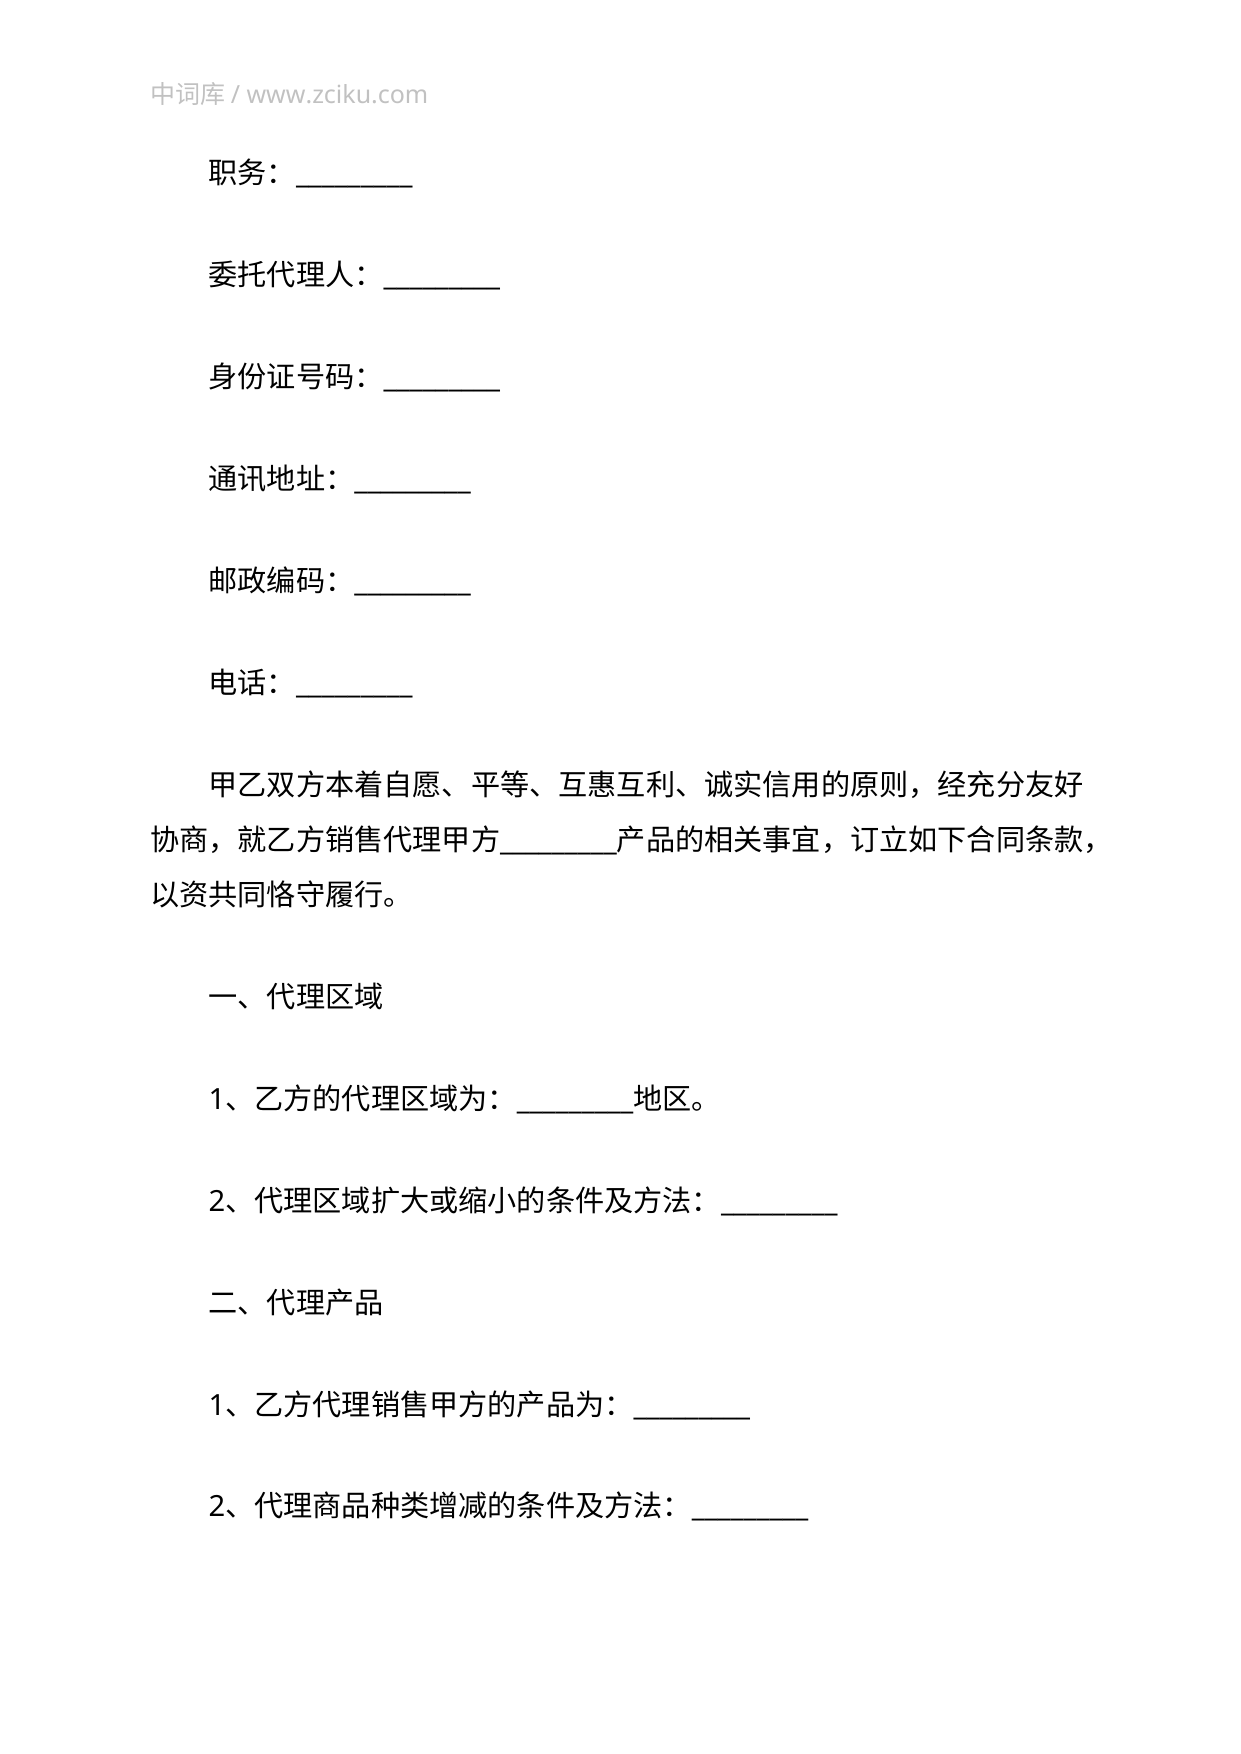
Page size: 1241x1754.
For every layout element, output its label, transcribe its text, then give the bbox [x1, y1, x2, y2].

text 2、代理区域扩大或缩小的条件及方法：_________ [150, 1177, 1090, 1220]
text 邮政编码：_________ [150, 558, 1090, 600]
text 委托代理人：_________ [150, 252, 1090, 294]
text 2、代理商品种类增减的条件及方法：_________ [150, 1483, 1090, 1525]
text 二、代理产品 [150, 1279, 1090, 1322]
text 职务：_________ [150, 150, 1090, 192]
text 通讯地址：_________ [150, 456, 1090, 498]
text 一、代理区域 [150, 973, 1090, 1016]
text 1、乙方的代理区域为：_________地区。 [150, 1075, 1090, 1118]
text 身份证号码：_________ [150, 354, 1090, 396]
text 甲乙双方本着自愿、平等、互惠互利、诚实信用的原则，经充分友好协商，就乙方销售代理甲方_________产品的相关事宜，订立如下合同条款，以资共同恪守履行。 [150, 762, 1090, 914]
text 电话：_________ [150, 660, 1090, 702]
text 1、乙方代理销售甲方的产品为：_________ [150, 1381, 1090, 1423]
